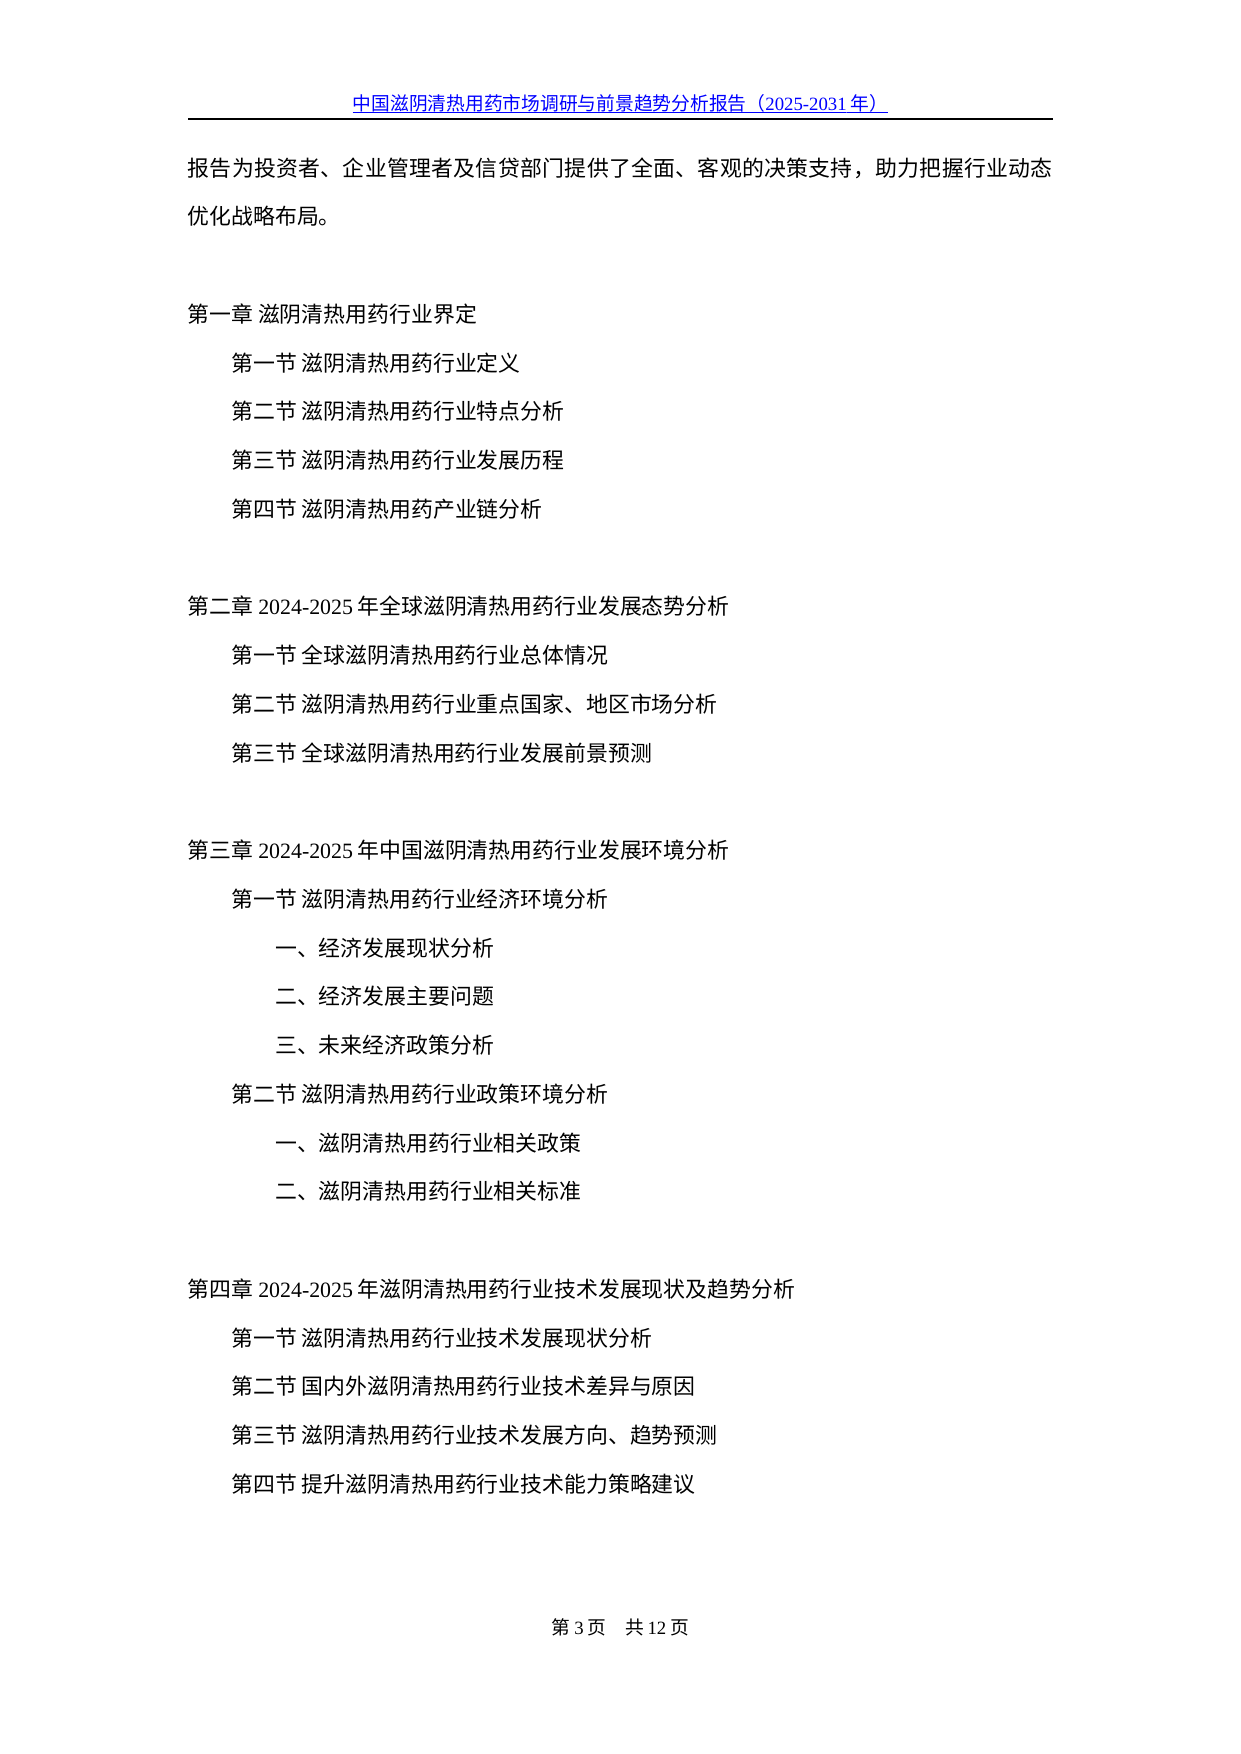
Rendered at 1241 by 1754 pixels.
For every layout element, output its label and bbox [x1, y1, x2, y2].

text [187, 150, 1053, 1499]
